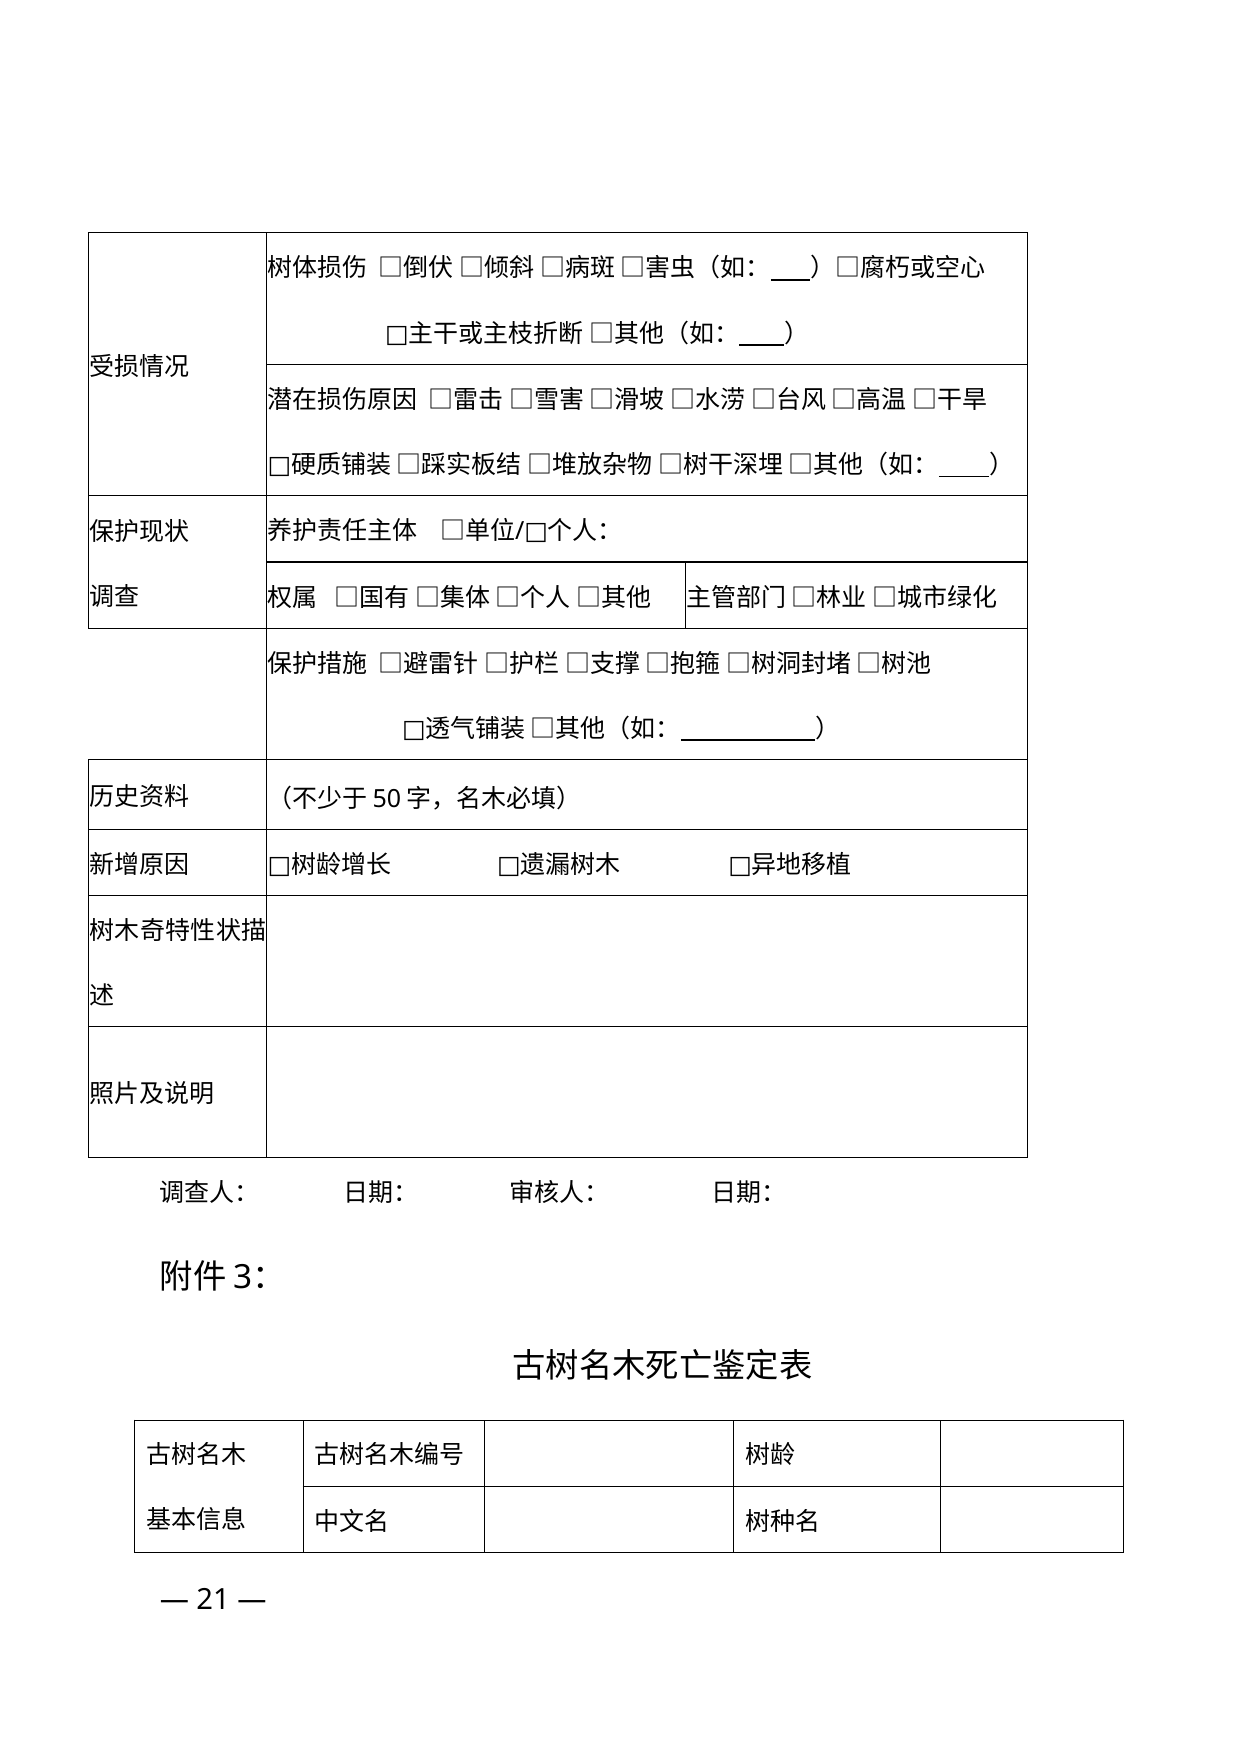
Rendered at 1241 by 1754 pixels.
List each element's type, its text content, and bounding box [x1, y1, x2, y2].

table_cell 树木奇特性状描述 [89, 896, 266, 1026]
table_cell 保护现状 调查 [89, 496, 266, 628]
list 附件3： [159, 1241, 1098, 1306]
list 调查人： 日期： 审核人： 日期： [159, 1158, 1098, 1223]
table_cell 照片及说明 [89, 1027, 266, 1157]
table_header [941, 1421, 1123, 1486]
table_cell 树种名 [734, 1487, 940, 1552]
table_cell 中文名 [304, 1487, 484, 1552]
table_header 古树名木 基本信息 [135, 1421, 303, 1552]
table_cell [267, 1027, 1027, 1157]
table_header [485, 1421, 733, 1486]
table_cell 保护措施 □避雷针 □护栏 □支撑 □抱箍 □树洞封堵 □树池 □透气铺装 □其他（如： ） [267, 629, 1027, 759]
table_cell 树体损伤 □倒伏 □倾斜 □病斑 □害虫（如： ）□腐朽或空心 □主干或主枝折断 □其他（如： ） [267, 233, 1027, 364]
table_cell 权属 □国有 □集体 □个人 □其他 [267, 563, 685, 628]
table_cell [941, 1487, 1123, 1552]
table_cell 潜在损伤原因 □雷击 □雪害 □滑坡 □水涝 □台风 □高温 □干旱 □硬质铺装 □踩实板结 □堆放杂物 □树干深埋 □其他（如： ） [267, 365, 1027, 495]
list 古树名木死亡鉴定表 [159, 1330, 1098, 1395]
table_cell [267, 896, 1027, 1026]
table_cell （不少于50字，名木必填） [267, 760, 1027, 829]
table_header 古树名木编号 [304, 1421, 484, 1486]
table_cell 新增原因 [89, 830, 266, 895]
table_cell 养护责任主体 □单位/□个人： [267, 496, 1027, 561]
table_cell 历史资料 [89, 760, 266, 829]
table_cell [485, 1487, 733, 1552]
table_cell 主管部门 □林业 □城市绿化 [686, 563, 1027, 628]
table_cell 受损情况 [89, 233, 266, 495]
table_header 树龄 [734, 1421, 940, 1486]
table_cell □树龄增长 □遗漏树木 □异地移植 [267, 830, 1027, 895]
